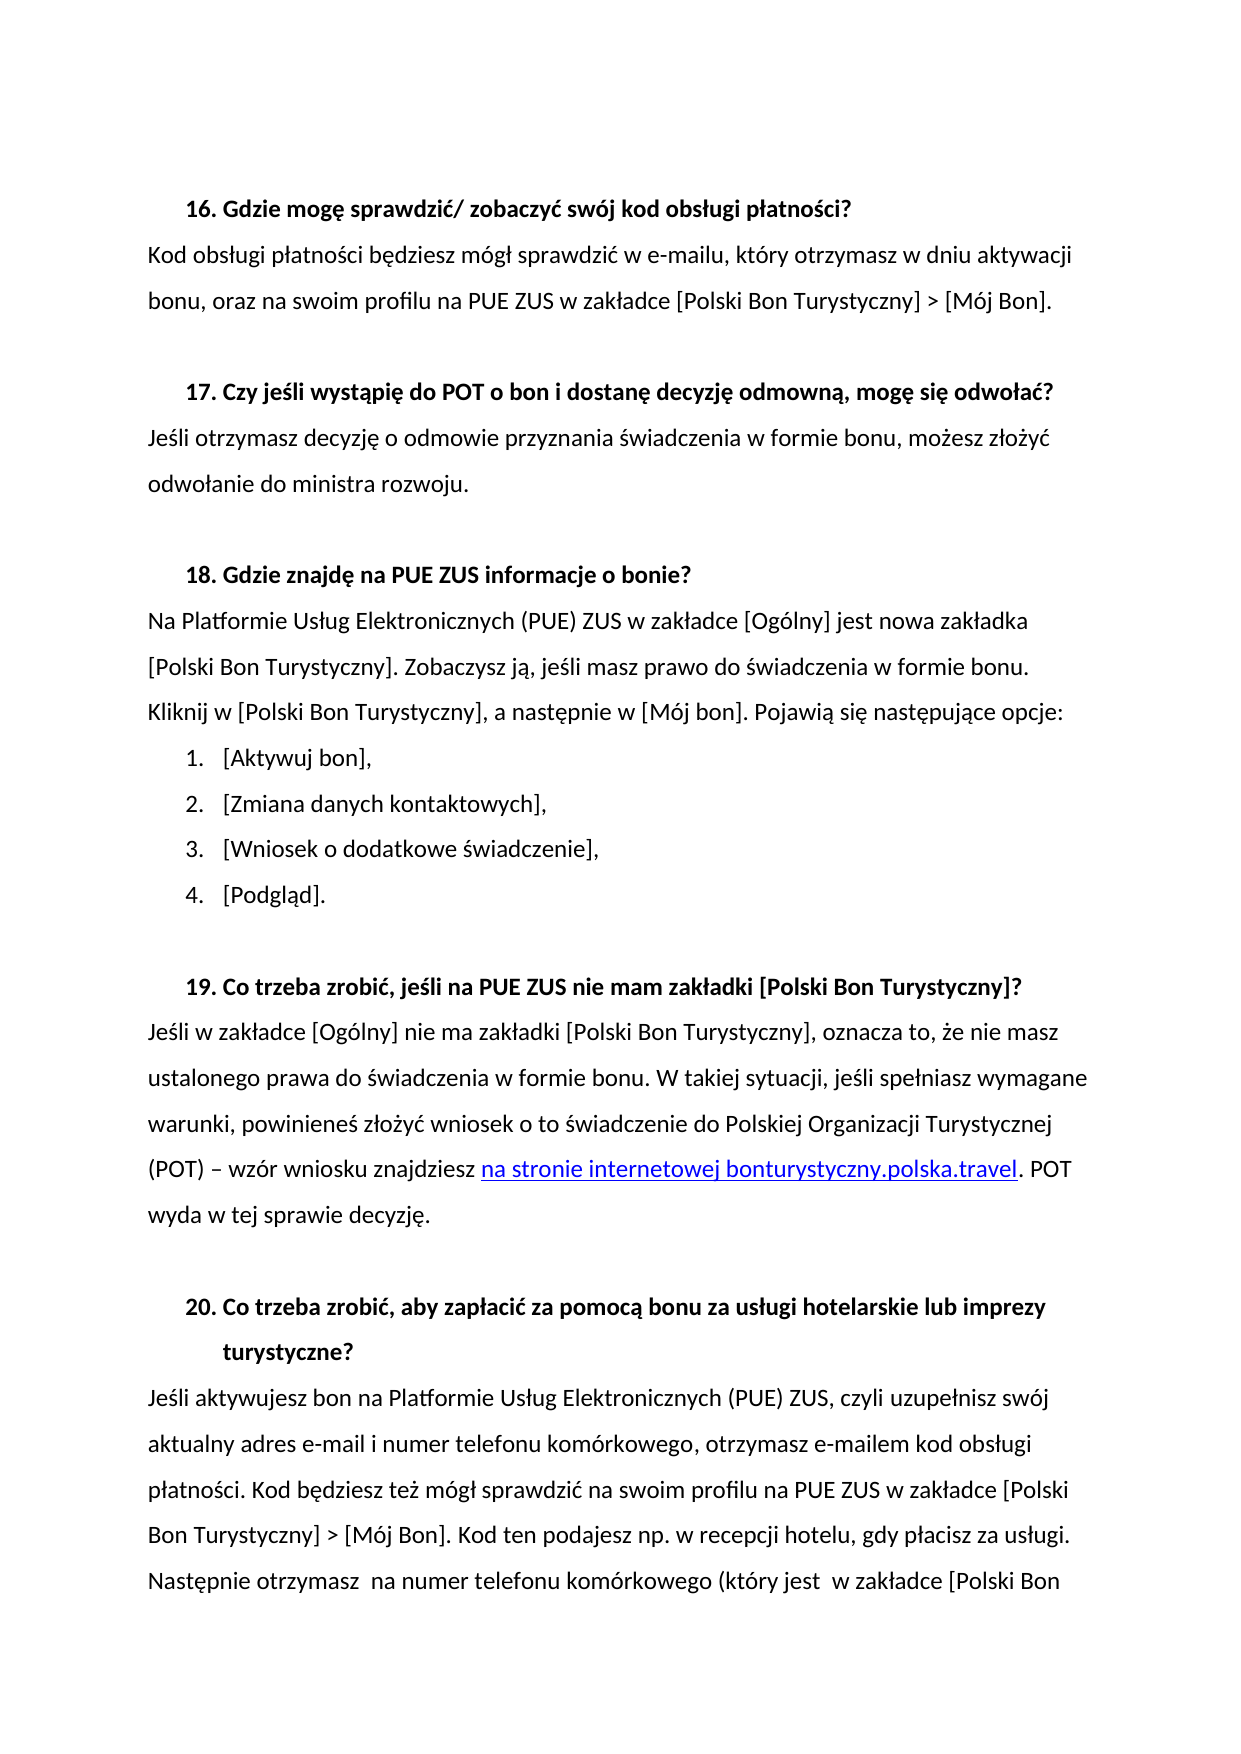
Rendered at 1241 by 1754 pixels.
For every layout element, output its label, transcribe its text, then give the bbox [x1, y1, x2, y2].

list Co trzeba zrobić, jeśli na PUE ZUS nie mam zakładki [Polski Bon Turystyczny]? [185, 971, 1093, 1001]
text Na Platformie Usług Elektronicznych (PUE) ZUS w zakładce [Ogólny] jest nowa zakładka [Polski Bon Turystyczny]. Zobaczysz ją, jeśli masz prawo do świadczenia w formie bonu. Kliknij w [Polski Bon Turystyczny], a następnie w [Mój bon]. Pojawią się następujące opcje: [148, 605, 1093, 727]
list Czy jeśli wystąpię do POT o bon i dostanę decyzję odmowną, mogę się odwołać? [185, 376, 1093, 407]
list Gdzie znajdę na PUE ZUS informacje o bonie? [185, 559, 1093, 590]
list Co trzeba zrobić, aby zapłacić za pomocą bonu za usługi hotelarskie lub imprezy turystyczne? [185, 1291, 1093, 1367]
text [148, 1382, 1093, 1596]
list [Wniosek o dodatkowe świadczenie], [185, 833, 1093, 864]
text Kod obsługi płatności będziesz mógł sprawdzić w e-mailu, który otrzymasz w dniu aktywacji bonu, oraz na swoim profilu na PUE ZUS w zakładce [Polski Bon Turystyczny] > [Mój Bon]. [148, 239, 1093, 315]
list [Podgląd]. [185, 879, 1093, 910]
list [Zmiana danych kontaktowych], [185, 788, 1093, 818]
list Gdzie mogę sprawdzić/ zobaczyć swój kod obsługi płatności? [185, 193, 1093, 224]
text Jeśli otrzymasz decyzję o odmowie przyznania świadczenia w formie bonu, możesz złożyć odwołanie do ministra rozwoju. [148, 422, 1093, 498]
text Jeśli w zakładce [Ogólny] nie ma zakładki [Polski Bon Turystyczny], oznacza to, że nie masz ustalonego prawa do świadczenia w formie bonu. W takiej sytuacji, jeśli spełniasz wymagane warunki, powinieneś złożyć wniosek o to świadczenie do Polskiej Organizacji Turystycznej (POT) – wzór wniosku znajdziesz na stronie internetowej bonturystyczny.polska.travel. POT wyda w tej sprawie decyzję. [148, 1016, 1093, 1230]
list [Aktywuj bon], [185, 742, 1093, 773]
